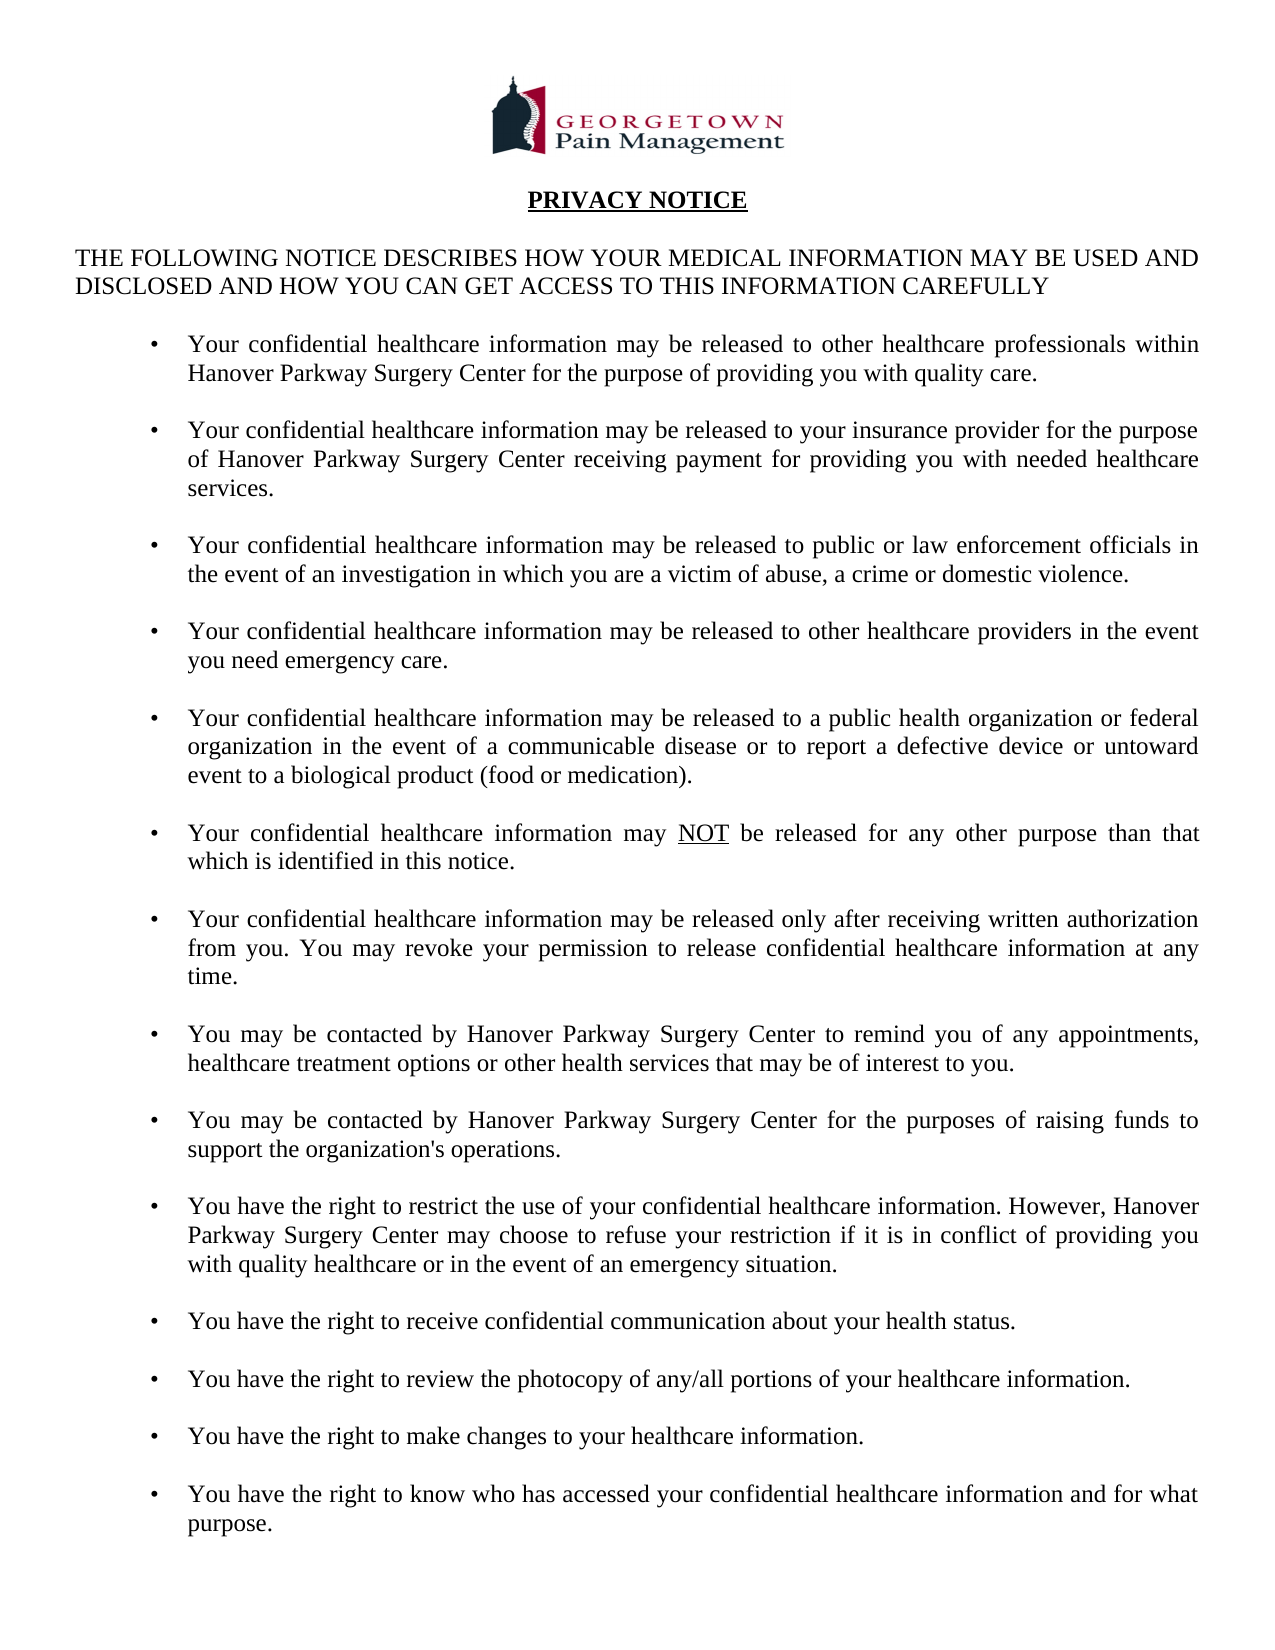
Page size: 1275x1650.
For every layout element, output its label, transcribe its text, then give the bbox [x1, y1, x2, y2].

list Your confidential healthcare information may NOT be released for any other purpose than that which is identified in this notice. [150, 818, 1200, 875]
list You have the right to make changes to your healthcare information. [150, 1421, 1200, 1450]
list Your confidential healthcare information may be released to public or law enforcement officials in the event of an investigation in which you are a victim of abuse, a crime or domestic violence. [150, 530, 1200, 588]
list You may be contacted by Hanover Parkway Surgery Center for the purposes of raising funds to support the organization's operations. [150, 1105, 1200, 1163]
list You have the right to receive confidential communication about your health status. [150, 1306, 1200, 1335]
text THE FOLLOWING NOTICE DESCRIBES HOW YOUR MEDICAL INFORMATION MAY BE USED AND DISCLOSED AND HOW YOU CAN GET ACCESS TO THIS INFORMATION CAREFULLY [75, 243, 1200, 300]
list You may be contacted by Hanover Parkway Surgery Center to remind you of any appointments, healthcare treatment options or other health services that may be of interest to you. [150, 1019, 1200, 1076]
list You have the right to restrict the use of your confidential healthcare information. However, Hanover Parkway Surgery Center may choose to refuse your restriction if it is in conflict of providing you with quality healthcare or in the event of an emergency situation. [150, 1191, 1200, 1278]
picture [484, 75, 791, 157]
list Your confidential healthcare information may be released only after receiving written authorization from you. You may revoke your permission to release confidential healthcare information at any time. [150, 904, 1200, 990]
list Your confidential healthcare information may be released to a public health organization or federal organization in the event of a communicable disease or to report a defective device or untoward event to a biological product (food or medication). [150, 703, 1200, 789]
list You have the right to review the photocopy of any/all portions of your healthcare information. [150, 1364, 1200, 1393]
list Your confidential healthcare information may be released to other healthcare providers in the event you need emergency care. [150, 616, 1200, 674]
list You have the right to know who has accessed your confidential healthcare information and for what purpose. [150, 1479, 1200, 1536]
list Your confidential healthcare information may be released to your insurance provider for the purpose of Hanover Parkway Surgery Center receiving payment for providing you with needed healthcare services. [150, 415, 1200, 501]
text PRIVACY NOTICE [75, 185, 1200, 243]
list Your confidential healthcare information may be released to other healthcare professionals within Hanover Parkway Surgery Center for the purpose of providing you with quality care. [150, 329, 1200, 386]
